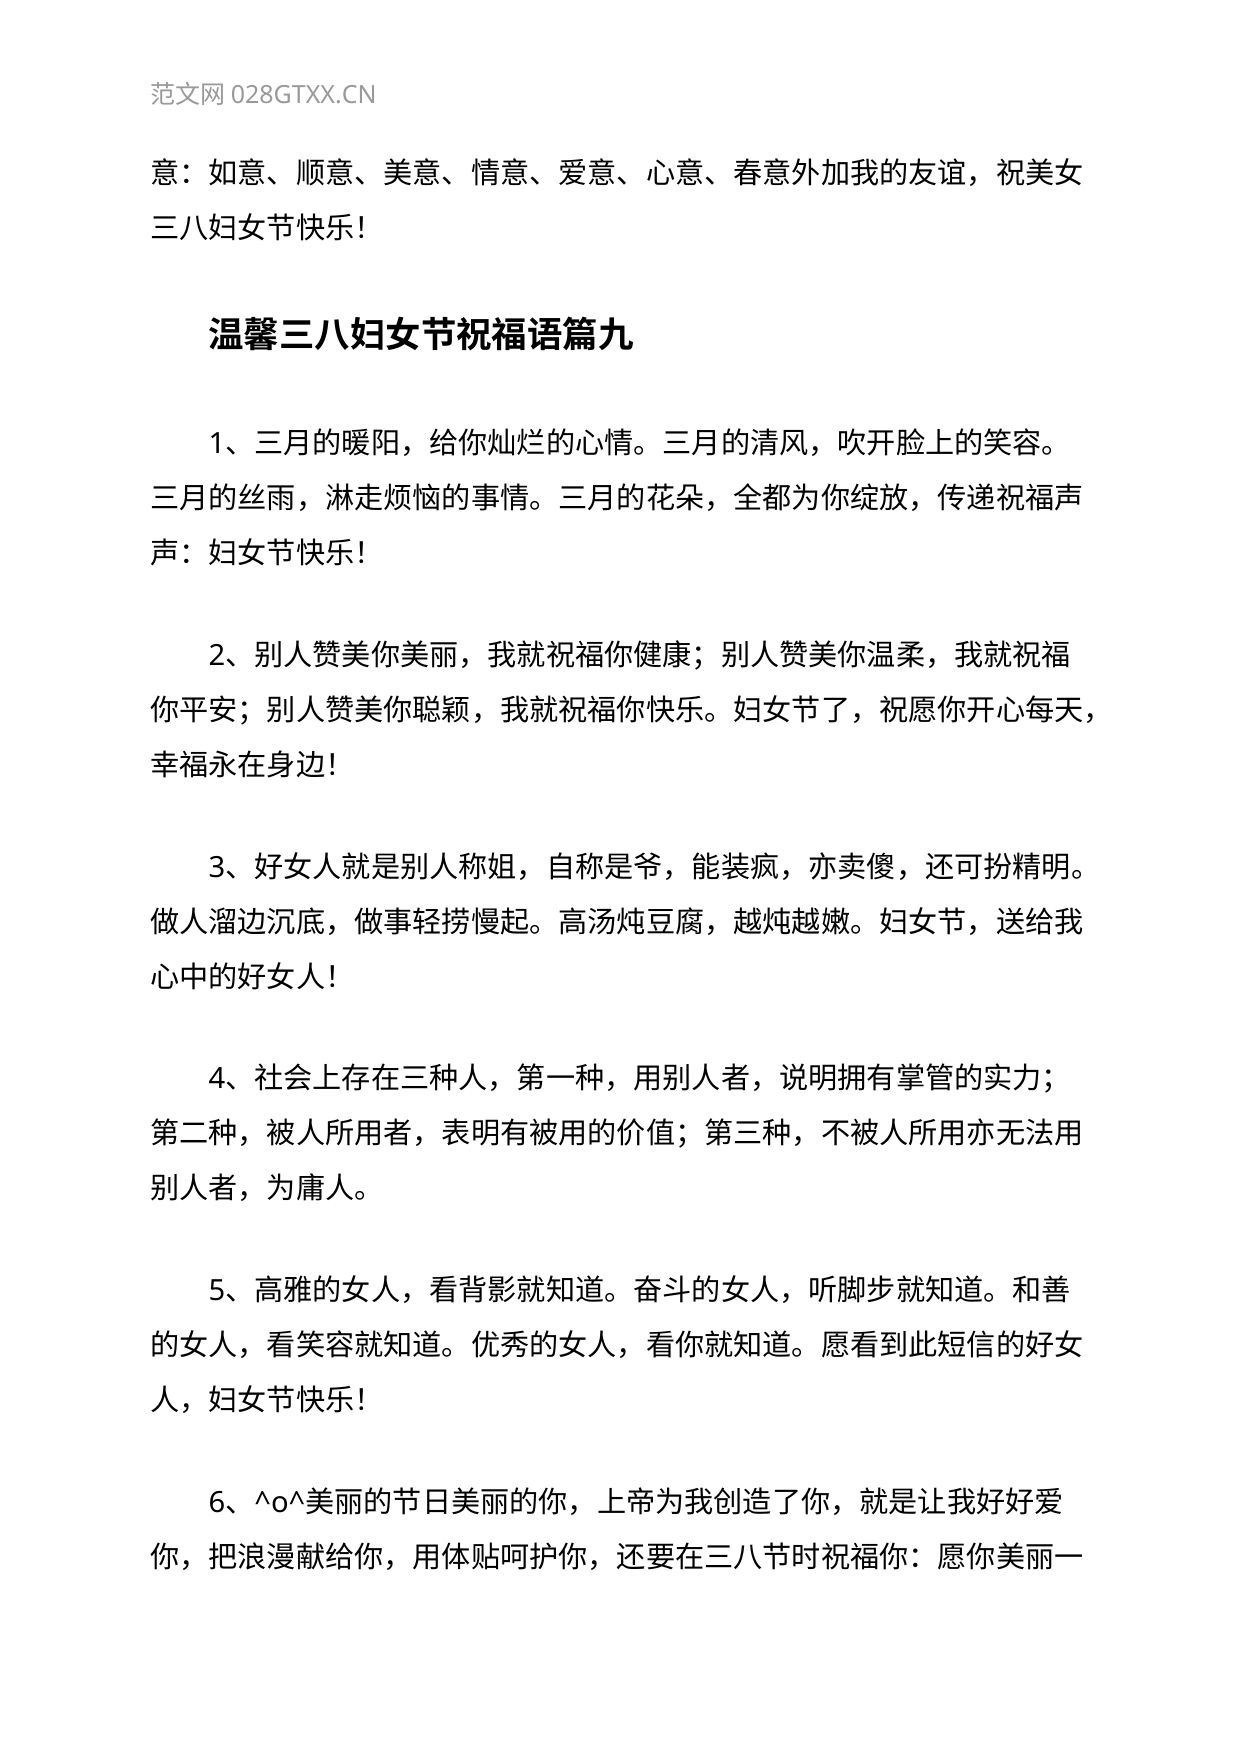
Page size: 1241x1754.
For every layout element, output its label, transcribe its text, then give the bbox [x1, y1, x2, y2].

text 2、别人赞美你美丽，我就祝福你健康；别人赞美你温柔，我就祝福你平安；别人赞美你聪颖，我就祝福你快乐。妇女节了，祝愿你开心每天，幸福永在身边！ [150, 632, 1090, 784]
text 温馨三八妇女节祝福语篇九 [150, 307, 1090, 358]
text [150, 150, 1090, 247]
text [150, 1478, 1090, 1576]
text 1、三月的暖阳，给你灿烂的心情。三月的清风，吹开脸上的笑容。三月的丝雨，淋走烦恼的事情。三月的花朵，全都为你绽放，传递祝福声声：妇女节快乐！ [150, 420, 1090, 572]
text 3、好女人就是别人称姐，自称是爷，能装疯，亦卖傻，还可扮精明。做人溜边沉底，做事轻捞慢起。高汤炖豆腐，越炖越嫩。妇女节，送给我心中的好女人！ [150, 843, 1090, 996]
text 5、高雅的女人，看背影就知道。奋斗的女人，听脚步就知道。和善的女人，看笑容就知道。优秀的女人，看你就知道。愿看到此短信的好女人，妇女节快乐！ [150, 1267, 1090, 1419]
text 4、社会上存在三种人，第一种，用别人者，说明拥有掌管的实力；第二种，被人所用者，表明有被用的价值；第三种，不被人所用亦无法用别人者，为庸人。 [150, 1055, 1090, 1207]
